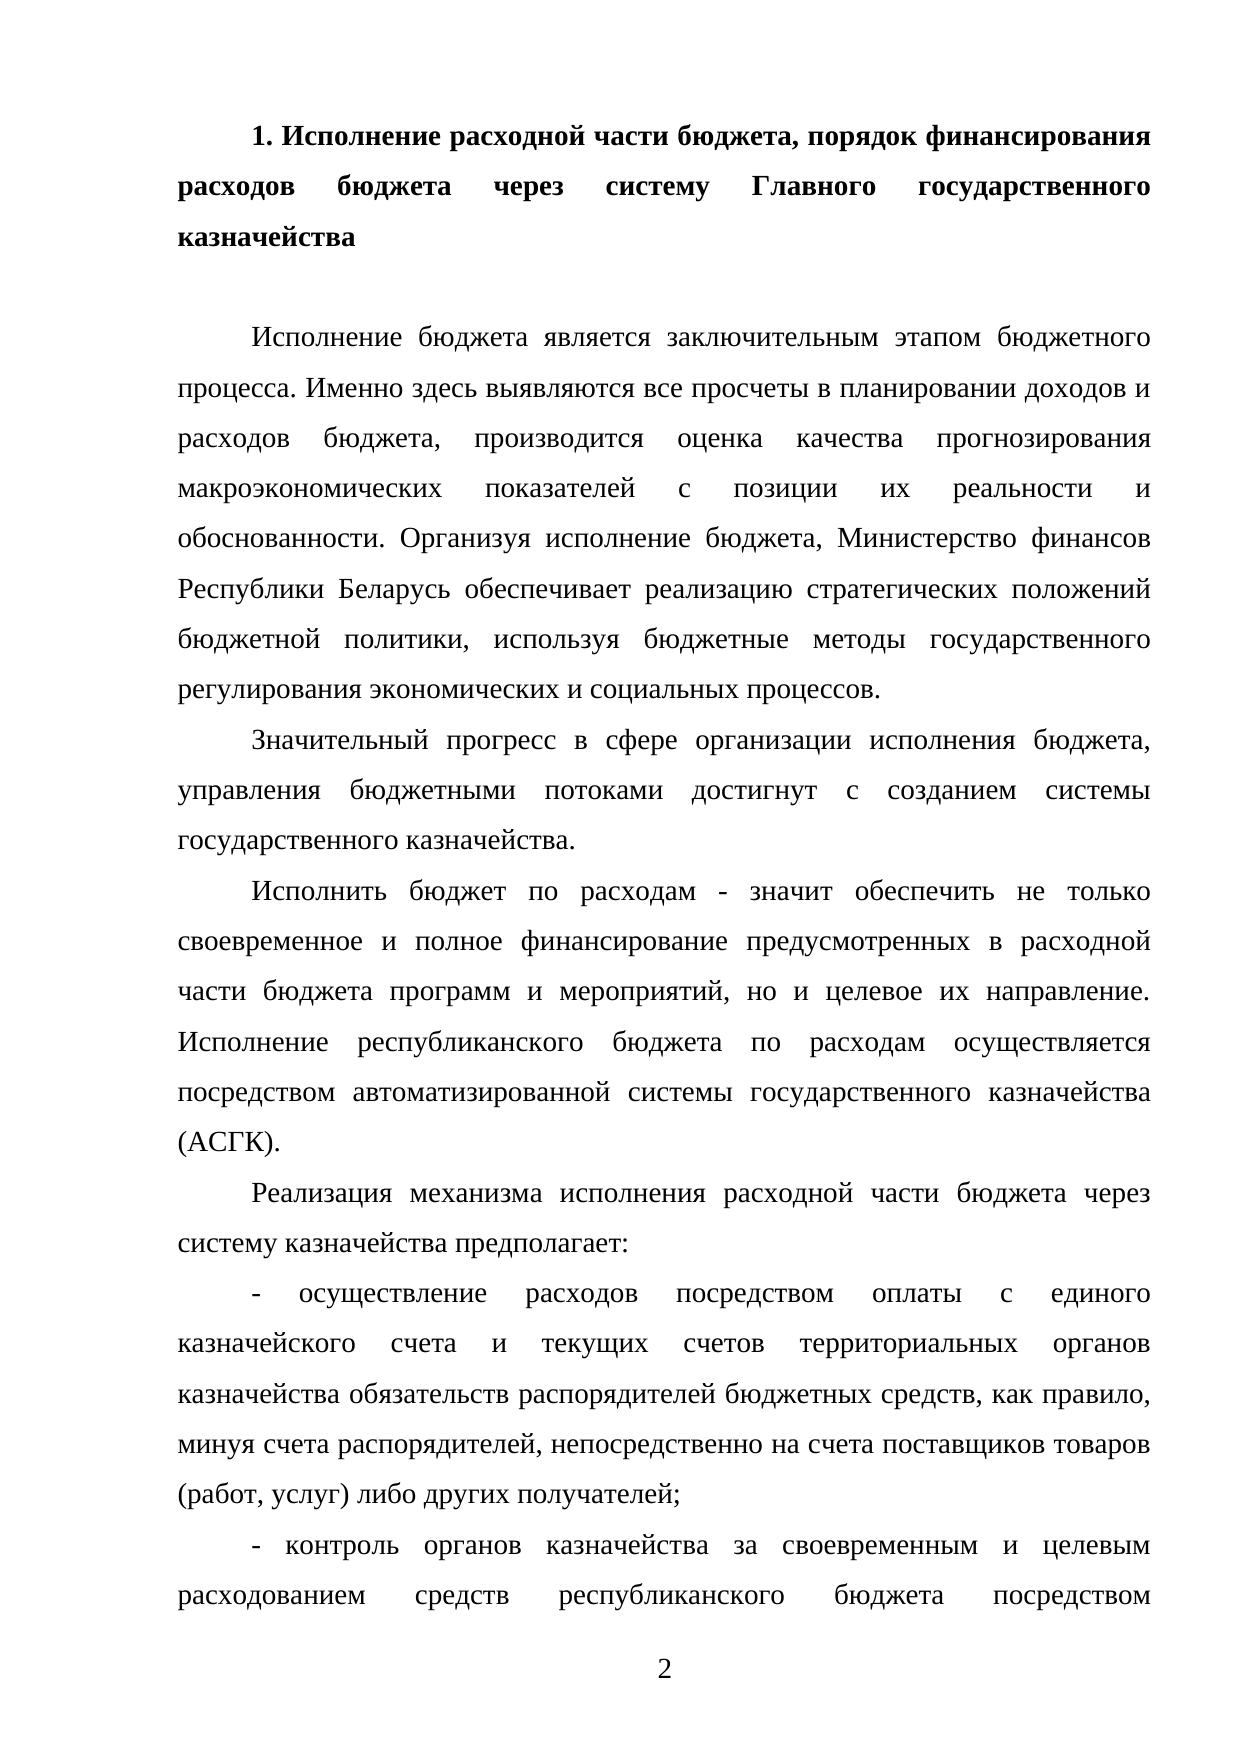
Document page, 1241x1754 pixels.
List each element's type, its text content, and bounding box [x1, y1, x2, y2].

text Исполнение бюджета является заключительным этапом бюджетного процесса. Именно здесь выявляются все просчеты в планировании доходов и расходов бюджета, производится оценка качества прогнозирования макроэкономических показателей с позиции их реальности и обоснованности. Организуя исполнение бюджета, Министерство финансов Республики Беларусь обеспечивает реализацию стратегических положений бюджетной политики, используя бюджетные методы государственного регулирования экономических и социальных процессов. [177, 319, 1152, 705]
text - осуществление расходов посредством оплаты с единого казначейского счета и текущих счетов территориальных органов казначейства обязательств распорядителей бюджетных средств, как правило, минуя счета распорядителей, непосредственно на счета поставщиков товаров (работ, услуг) либо других получателей; [177, 1275, 1152, 1510]
text Исполнить бюджет по расходам - значит обеспечить не только своевременное и полное финансирование предусмотренных в расходной части бюджета программ и мероприятий, но и целевое их направление. Исполнение республиканского бюджета по расходам осуществляется посредством автоматизированной системы государственного казначейства (АСГК). [177, 873, 1152, 1158]
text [177, 1527, 1152, 1611]
text Реализация механизма исполнения расходной части бюджета через систему казначейства предполагает: [177, 1175, 1152, 1258]
text Значительный прогресс в сфере организации исполнения бюджета, управления бюджетными потоками достигнут с созданием системы государственного казначейства. [177, 722, 1152, 856]
text 1. Исполнение расходной части бюджета, порядок финансирования расходов бюджета через систему Главного государственного казначейства [177, 118, 1152, 252]
